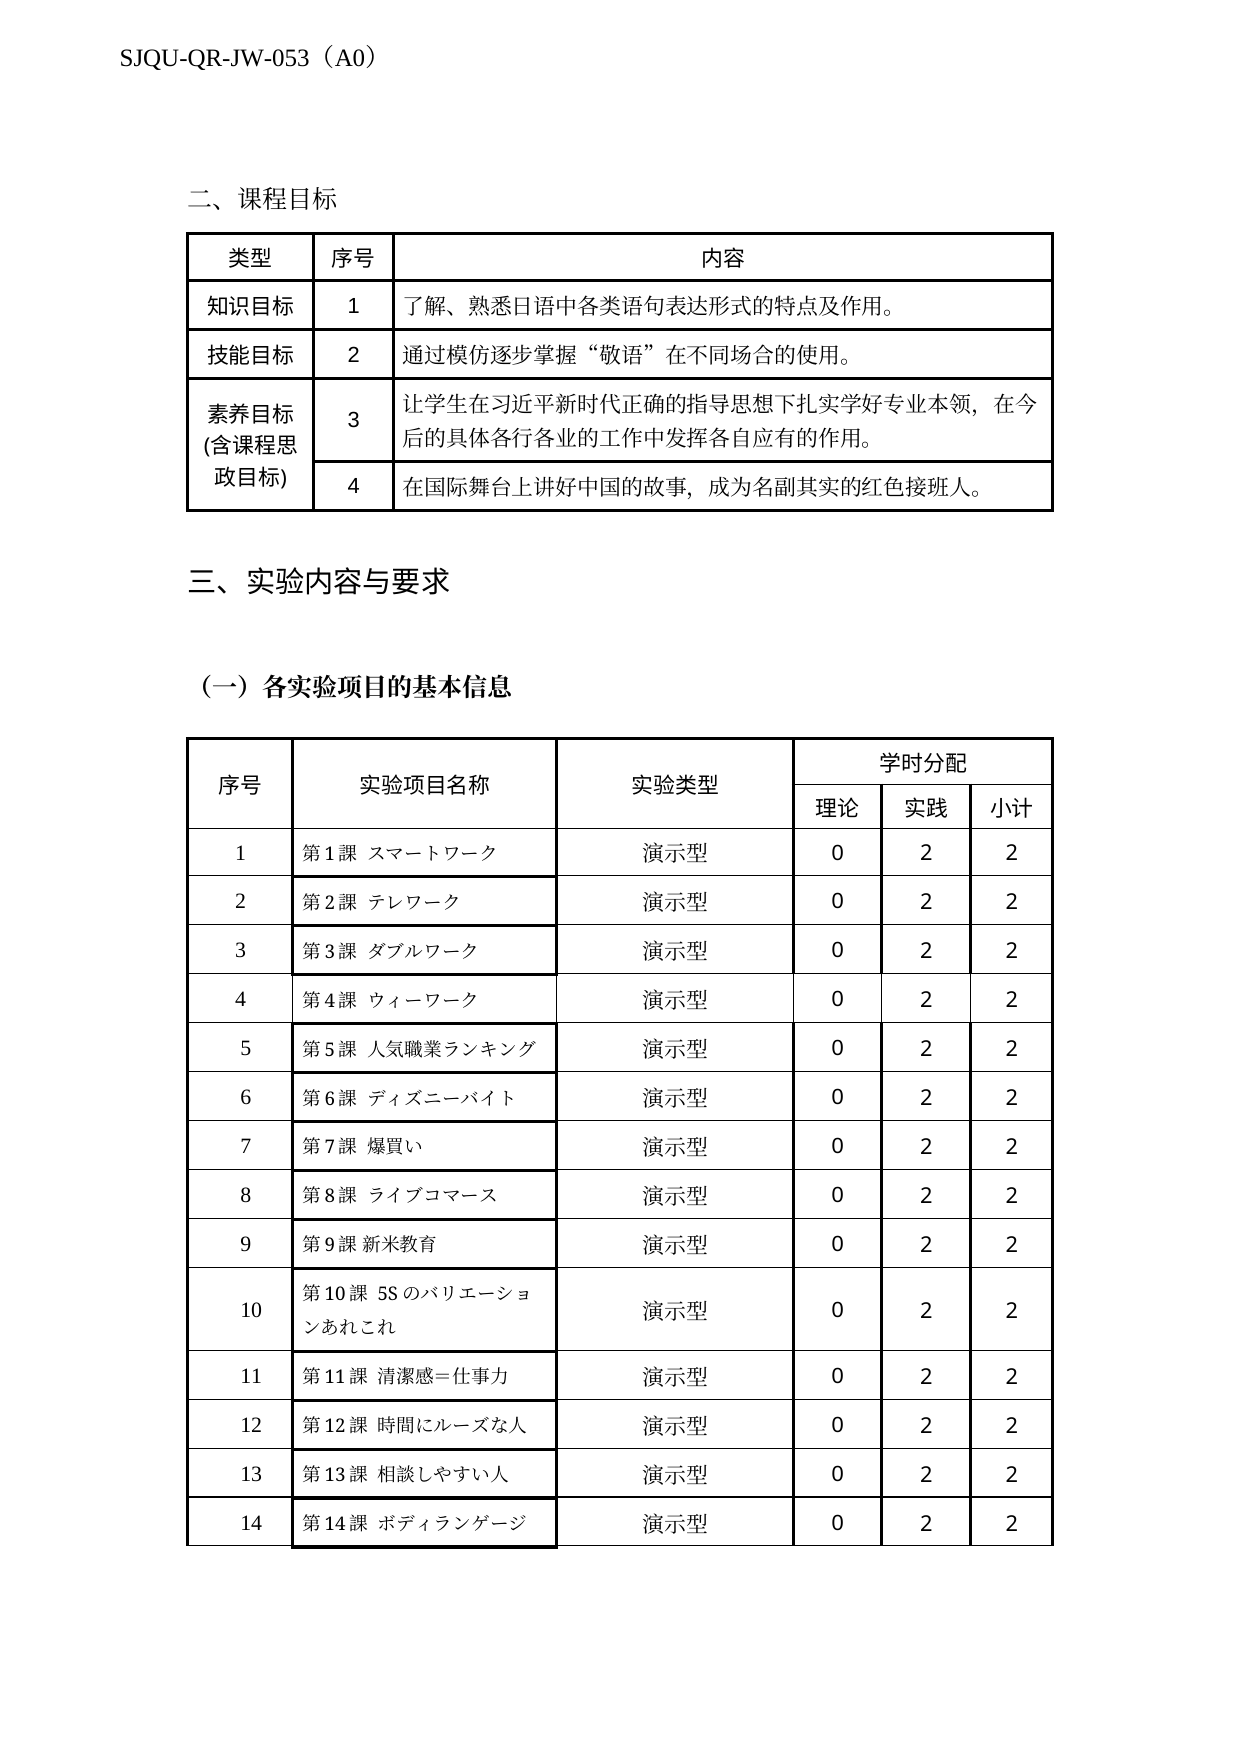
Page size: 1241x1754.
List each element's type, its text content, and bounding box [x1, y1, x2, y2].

table_cell 演示型 [558, 1268, 792, 1349]
table_cell 演示型 [558, 1400, 792, 1447]
text 二、课程目标 [187, 164, 1053, 232]
table_cell 第11課 清潔感＝仕事力 [294, 1353, 555, 1398]
table_cell 2 [883, 1351, 969, 1398]
table_cell 实践 [883, 785, 969, 828]
table_cell 0 [794, 974, 881, 1022]
table_cell 第8課 ライブコマース [294, 1172, 555, 1218]
table_cell 2 [883, 829, 969, 875]
table_cell 2 [972, 1400, 1051, 1447]
table_cell 13 [189, 1449, 291, 1496]
table_cell 了解、熟悉日语中各类语句表达形式的特点及作用。 [395, 282, 1051, 328]
table_cell 2 [972, 925, 1051, 973]
table_cell 3 [189, 925, 291, 973]
table_cell 技能目标 [189, 331, 312, 377]
table_cell 第2課 テレワーク [294, 878, 555, 924]
table_cell 演示型 [558, 1121, 792, 1169]
table_cell 6 [189, 1072, 291, 1120]
table_cell 0 [795, 925, 880, 973]
table_cell 2 [972, 1219, 1051, 1267]
table_cell 2 [972, 1072, 1051, 1120]
text 三、实验内容与要求 [187, 546, 1053, 614]
table_cell 第10課 5Sのバリエーションあれこれ [294, 1270, 555, 1349]
table_cell 素养目标 (含课程思政目标) [189, 380, 312, 509]
table_cell 演示型 [558, 925, 792, 973]
table_cell 0 [795, 1023, 880, 1071]
table_cell 2 [883, 876, 969, 924]
table_cell 3 [315, 380, 392, 460]
table_cell 2 [883, 1449, 969, 1496]
table_cell 第13課 相談しやすい人 [294, 1451, 555, 1496]
table_cell 5 [189, 1023, 291, 1071]
table_cell 9 [189, 1219, 291, 1267]
table_cell 2 [883, 1072, 969, 1120]
table_cell 2 [972, 1449, 1051, 1496]
table_cell 0 [795, 1268, 880, 1349]
table_cell 2 [883, 925, 969, 973]
table_cell 演示型 [558, 1351, 792, 1398]
table_cell 演示型 [558, 829, 792, 875]
table_cell 7 [189, 1121, 291, 1169]
table_cell 第12課 時間にルーズな人 [294, 1402, 555, 1447]
table_cell 0 [795, 1449, 880, 1496]
table_cell 8 [189, 1170, 291, 1218]
table_cell 2 [972, 1023, 1051, 1071]
table_cell 0 [795, 1498, 880, 1545]
table_cell 14 [189, 1498, 291, 1545]
table_cell 2 [972, 1498, 1051, 1545]
table_header 学时分配 [795, 740, 1051, 783]
table_cell 2 [883, 1170, 969, 1218]
table_cell 演示型 [558, 1449, 792, 1496]
table_cell 演示型 [557, 974, 793, 1022]
table_cell 演示型 [558, 1072, 792, 1120]
table_cell 4 [315, 463, 392, 509]
table_cell 2 [972, 1351, 1051, 1398]
table_cell 2 [189, 876, 291, 924]
table_header 实验类型 [558, 740, 792, 828]
table_cell 第6課 ディズニーバイト [294, 1074, 555, 1120]
table_cell 第3課 ダブルワーク [294, 927, 555, 973]
table_cell 0 [795, 1121, 880, 1169]
table_cell 11 [189, 1351, 291, 1398]
table_cell 0 [795, 1219, 880, 1267]
table_cell 让学生在习近平新时代正确的指导思想下扎实学好专业本领，在今后的具体各行各业的工作中发挥各自应有的作用。 [395, 380, 1051, 460]
table_header 序号 [315, 235, 392, 279]
table_header 内容 [395, 235, 1051, 279]
table_cell 12 [189, 1400, 291, 1447]
table_cell 通过模仿逐步掌握“敬语”在不同场合的使用。 [395, 331, 1051, 377]
table_cell 2 [972, 829, 1051, 875]
table_header 实验项目名称 [294, 740, 555, 828]
table_cell 0 [795, 876, 880, 924]
table_cell 2 [972, 876, 1051, 924]
table_cell 第14課 ボディランゲージ [294, 1500, 555, 1545]
text （一）各实验项目的基本信息 [187, 652, 1053, 720]
table_cell 2 [883, 1219, 969, 1267]
table_cell 演示型 [558, 1023, 792, 1071]
table_cell 1 [189, 829, 291, 875]
table_cell 2 [972, 1121, 1051, 1169]
table_cell 2 [972, 1268, 1051, 1349]
table_cell 2 [971, 974, 1051, 1022]
table_cell 演示型 [558, 1498, 792, 1545]
table_cell 第5課 人気職業ランキング [294, 1025, 555, 1071]
table_cell 2 [883, 1268, 969, 1349]
table_cell 2 [315, 331, 392, 377]
table_cell 演示型 [558, 1219, 792, 1267]
table_cell 小计 [972, 785, 1051, 828]
table_cell 第7課 爆買い [294, 1123, 555, 1169]
table_cell 第4課 ウィーワーク [293, 976, 556, 1022]
table_cell 10 [189, 1268, 291, 1349]
table_cell 第9課 新米教育 [294, 1221, 555, 1267]
table_cell 0 [795, 829, 880, 875]
table_cell 演示型 [558, 876, 792, 924]
table_cell 第1課 スマートワーク [294, 829, 555, 875]
table_cell 4 [189, 974, 292, 1022]
table_cell 2 [883, 1498, 969, 1545]
table_cell 2 [883, 1023, 969, 1071]
table_header 序号 [189, 740, 291, 828]
table_cell 1 [315, 282, 392, 328]
table_cell 2 [972, 1170, 1051, 1218]
table_cell 2 [882, 974, 970, 1022]
table_cell 0 [795, 1351, 880, 1398]
table_cell 2 [883, 1400, 969, 1447]
table_cell 理论 [795, 785, 880, 828]
table_header 类型 [189, 235, 312, 279]
table_cell 2 [883, 1121, 969, 1169]
table_cell 0 [795, 1072, 880, 1120]
table_cell 知识目标 [189, 282, 312, 328]
table_cell 0 [795, 1400, 880, 1447]
table_cell 演示型 [558, 1170, 792, 1218]
table_cell 0 [795, 1170, 880, 1218]
table_cell 在国际舞台上讲好中国的故事，成为名副其实的红色接班人。 [395, 463, 1051, 509]
